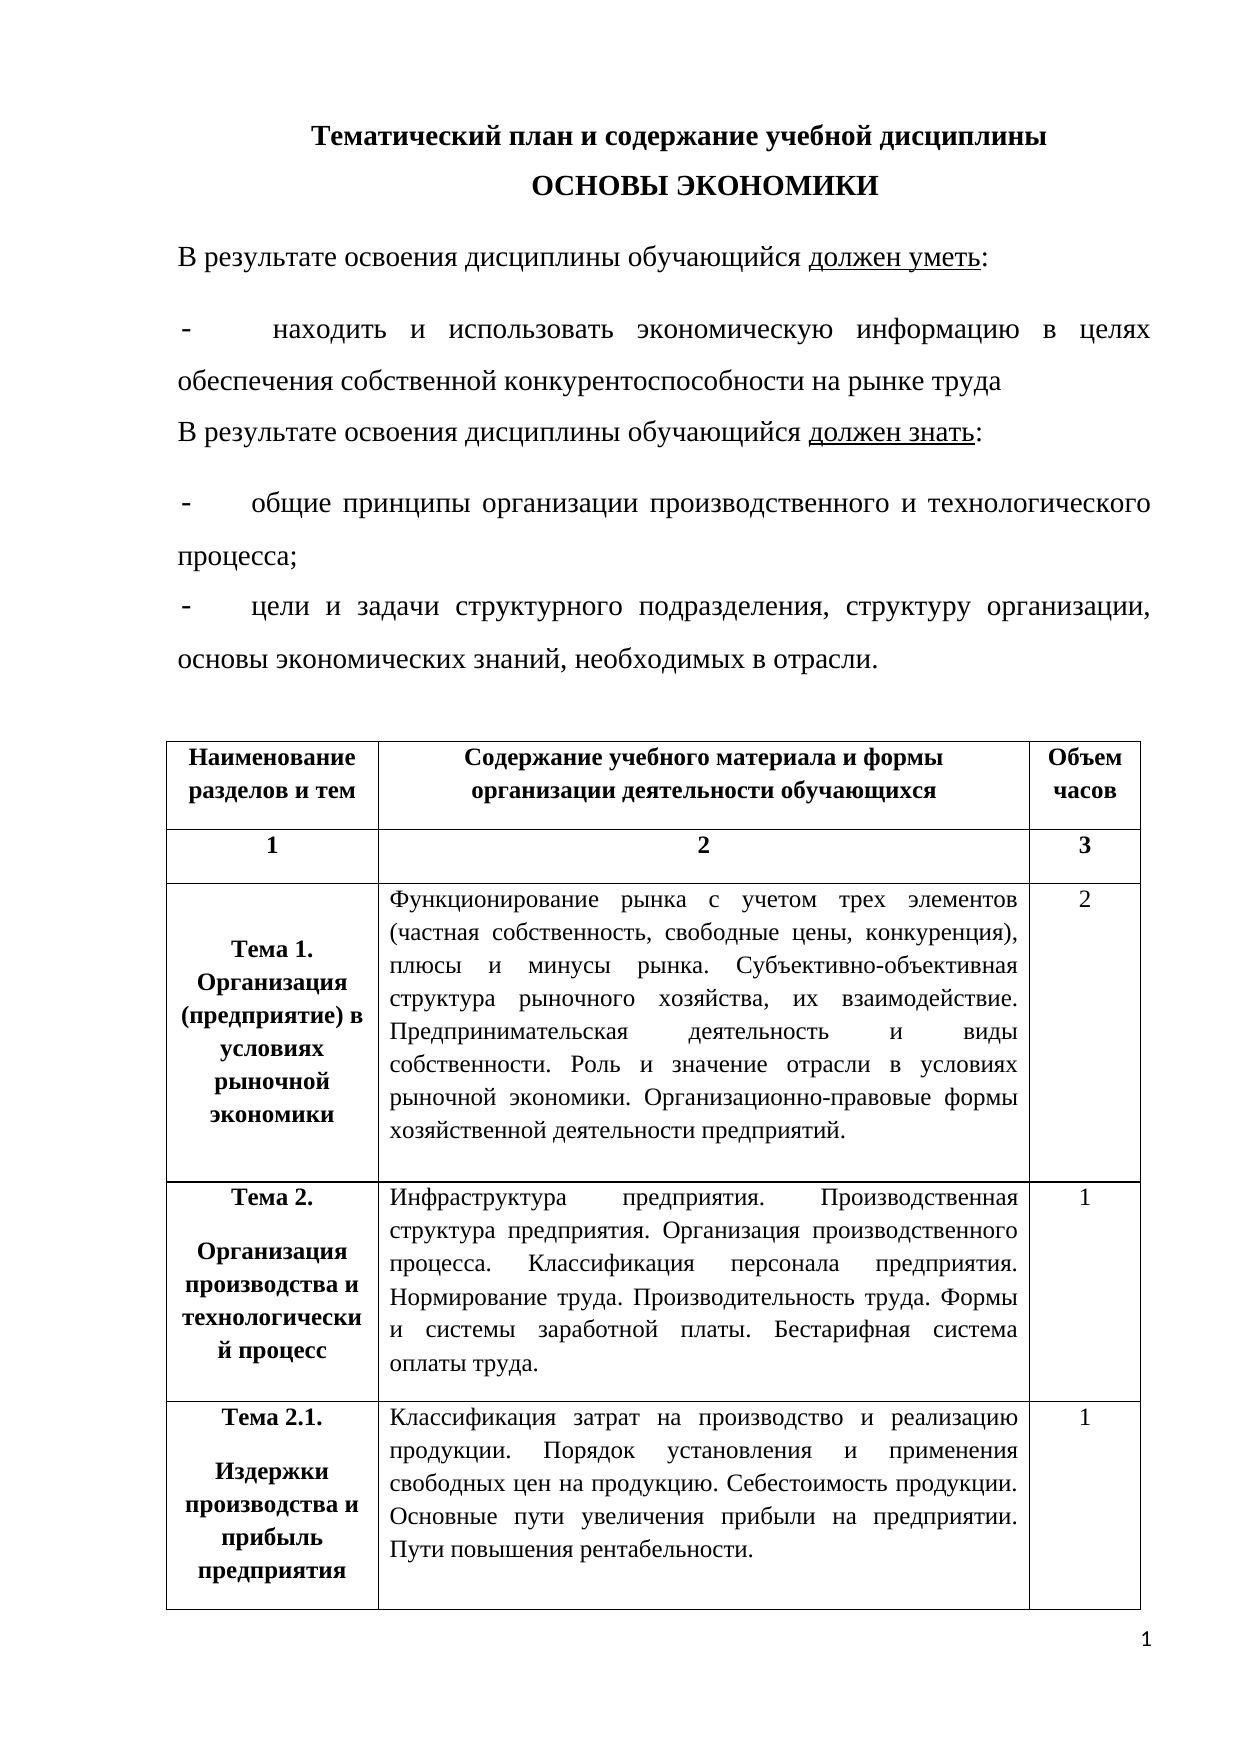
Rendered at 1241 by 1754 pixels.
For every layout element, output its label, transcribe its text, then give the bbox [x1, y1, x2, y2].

table_cell Тема 2. Организация производства и технологический процесс [167, 1183, 378, 1401]
list общие принципы организации производственного и технологического процесса; [177, 485, 1152, 571]
list находить и использовать экономическую информацию в целях обеспечения собственной конкурентоспособности на рынке труда [177, 311, 1152, 397]
table_cell 1 [167, 830, 378, 883]
table_cell Тема 1. Организация (предприятие) в условиях рыночной экономики [167, 884, 378, 1181]
table_cell Тема 2.1. Издержки производства и прибыль предприятия [167, 1402, 378, 1608]
table_cell Классификация затрат на производство и реализацию продукции. Порядок установления и применения свободных цен на продукцию. Себестоимость продукции. Основные пути увеличения прибыли на предприятии. Пути повышения рентабельности. [379, 1402, 1029, 1608]
list цели и задачи структурного подразделения, структуру организации, основы экономических знаний, необходимых в отрасли. [177, 588, 1152, 674]
table_header Наименование разделов и тем [167, 742, 378, 829]
table_cell 3 [1030, 830, 1140, 883]
table_cell 2 [1030, 884, 1140, 1181]
table_cell Функционирование рынка с учетом трех элементов (частная собственность, свободные цены, конкуренция), плюсы и минусы рынка. Субъективно-объективная структура рыночного хозяйства, их взаимодействие. Предпринимательская деятельность и виды собственности. Роль и значение отрасли в условиях рыночной экономики. Организационно-правовые формы хозяйственной деятельности предприятий. [379, 884, 1029, 1181]
table_cell 1 [1030, 1183, 1140, 1401]
text В результате освоения дисциплины обучающийся должен знать: [177, 414, 1152, 447]
text ОСНОВЫ ЭКОНОМИКИ [177, 168, 1152, 202]
table_header Объем часов [1030, 742, 1140, 829]
table_cell 2 [379, 830, 1029, 883]
table_header Содержание учебного материала и формы организации деятельности обучающихся [379, 742, 1029, 829]
table_cell Инфраструктура предприятия. Производственная структура предприятия. Организация производственного процесса. Классификация персонала предприятия. Нормирование труда. Производительность труда. Формы и системы заработной платы. Бестарифная система оплаты труда. [379, 1183, 1029, 1401]
subtitle Тематический план и содержание учебной дисциплины [207, 118, 1152, 152]
text В результате освоения дисциплины обучающийся должен уметь: [177, 239, 1152, 273]
table_cell 1 [1030, 1402, 1140, 1608]
